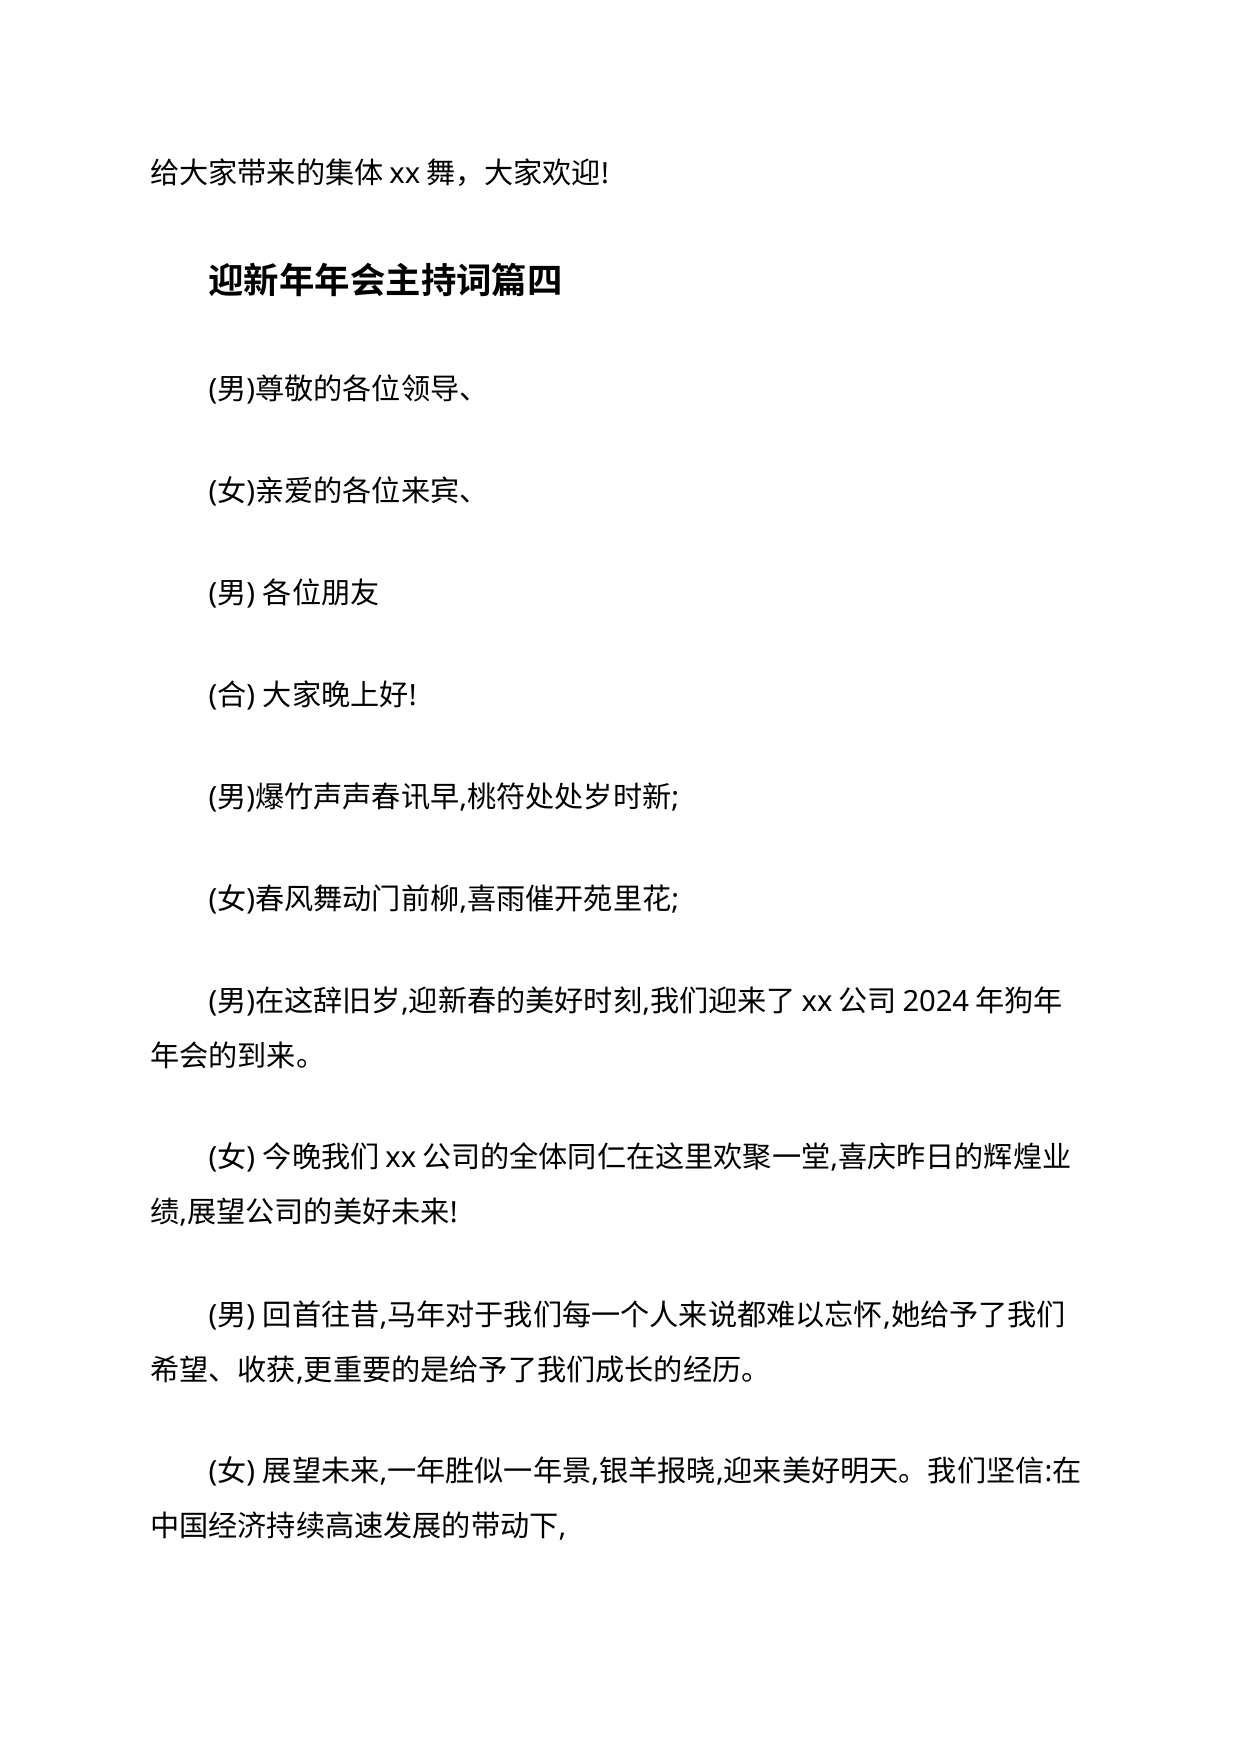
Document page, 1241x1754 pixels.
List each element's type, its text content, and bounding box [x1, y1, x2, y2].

text (女) 今晚我们xx公司的全体同仁在这里欢聚一堂,喜庆昨日的辉煌业绩,展望公司的美好未来! [150, 1134, 1090, 1231]
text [150, 150, 1090, 192]
text (女) 展望未来,一年胜似一年景,银羊报晓,迎来美好明天。我们坚信:在中国经济持续高速发展的带动下, [150, 1448, 1090, 1545]
text (男) 各位朋友 [150, 569, 1090, 612]
text (男)在这辞旧岁,迎新春的美好时刻,我们迎来了xx公司2024年狗年年会的到来。 [150, 977, 1090, 1074]
text (男) 回首往昔,马年对于我们每一个人来说都难以忘怀,她给予了我们希望、收获,更重要的是给予了我们成长的经历。 [150, 1291, 1090, 1388]
text 迎新年年会主持词篇四 [150, 252, 1090, 303]
text (女)春风舞动门前柳,喜雨催开苑里花; [150, 875, 1090, 918]
text (合) 大家晚上好! [150, 671, 1090, 714]
text (男)尊敬的各位领导、 [150, 365, 1090, 408]
text (男)爆竹声声春讯早,桃符处处岁时新; [150, 773, 1090, 816]
text (女)亲爱的各位来宾、 [150, 467, 1090, 510]
